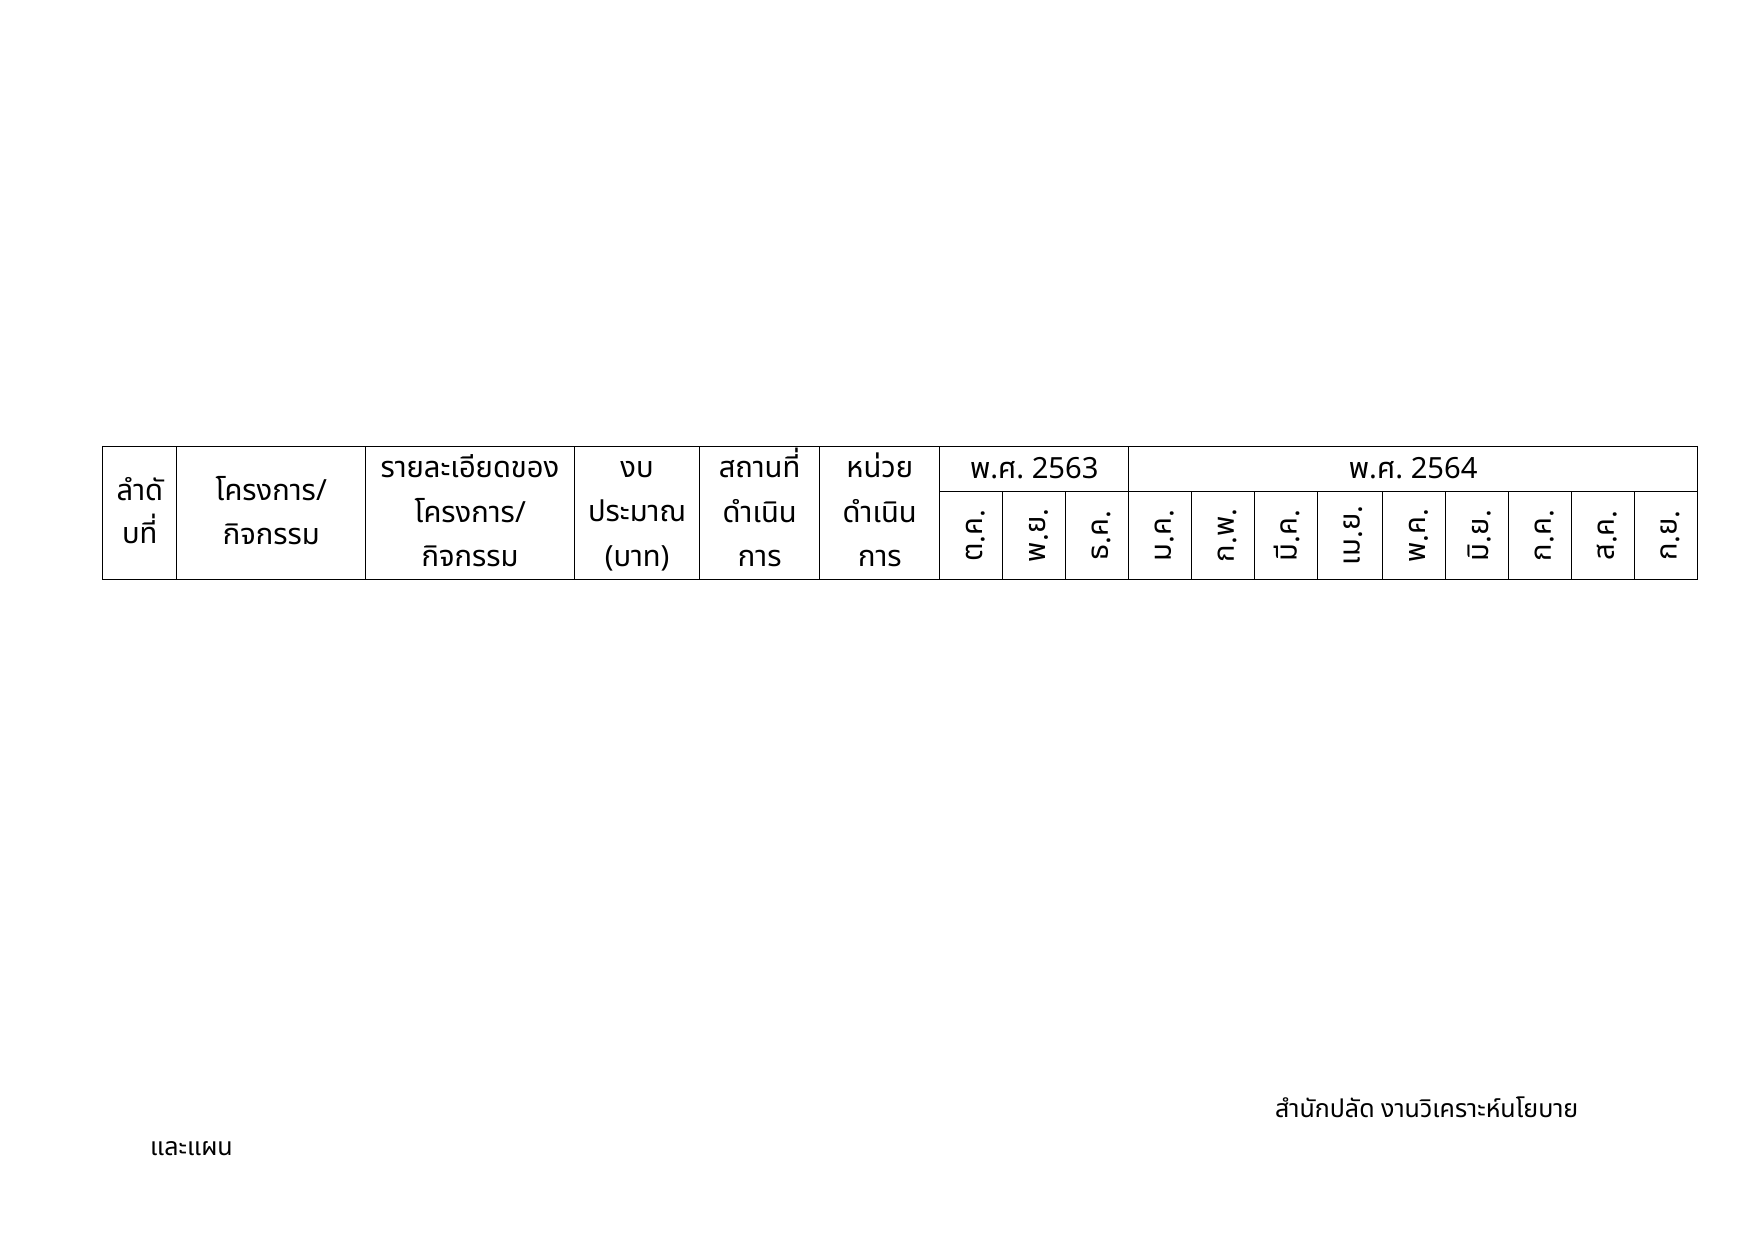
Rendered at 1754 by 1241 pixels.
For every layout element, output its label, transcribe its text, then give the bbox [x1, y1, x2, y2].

table_header โครงการ/กิจกรรม [177, 447, 365, 579]
table_cell มิ.ย. [1446, 492, 1508, 579]
table_header ลำดับที่ [103, 447, 176, 579]
table_cell ม.ค. [1129, 492, 1191, 579]
table_cell ก.พ. [1192, 492, 1254, 579]
table_header พ.ศ. 2563 [940, 447, 1128, 491]
table_header งบประมาณ (บาท) [575, 447, 699, 579]
table_cell พ.ย. [1003, 492, 1065, 579]
table_cell พ.ค. [1383, 492, 1445, 579]
table_cell มี.ค. [1255, 492, 1317, 579]
table_cell ก.ย. [1635, 492, 1697, 579]
table_cell ธ.ค. [1066, 492, 1128, 579]
table_header หน่วยดำเนินการ [820, 447, 939, 579]
table_header รายละเอียดของโครงการ/กิจกรรม [366, 447, 574, 579]
table_header สถานที่ดำเนินการ [700, 447, 819, 579]
table_cell เม.ย. [1318, 492, 1382, 579]
table_header พ.ศ. 2564 [1129, 447, 1697, 491]
table_cell ส.ค. [1572, 492, 1634, 579]
table_cell ก.ค. [1509, 492, 1571, 579]
table_cell ต.ค. [940, 492, 1002, 579]
